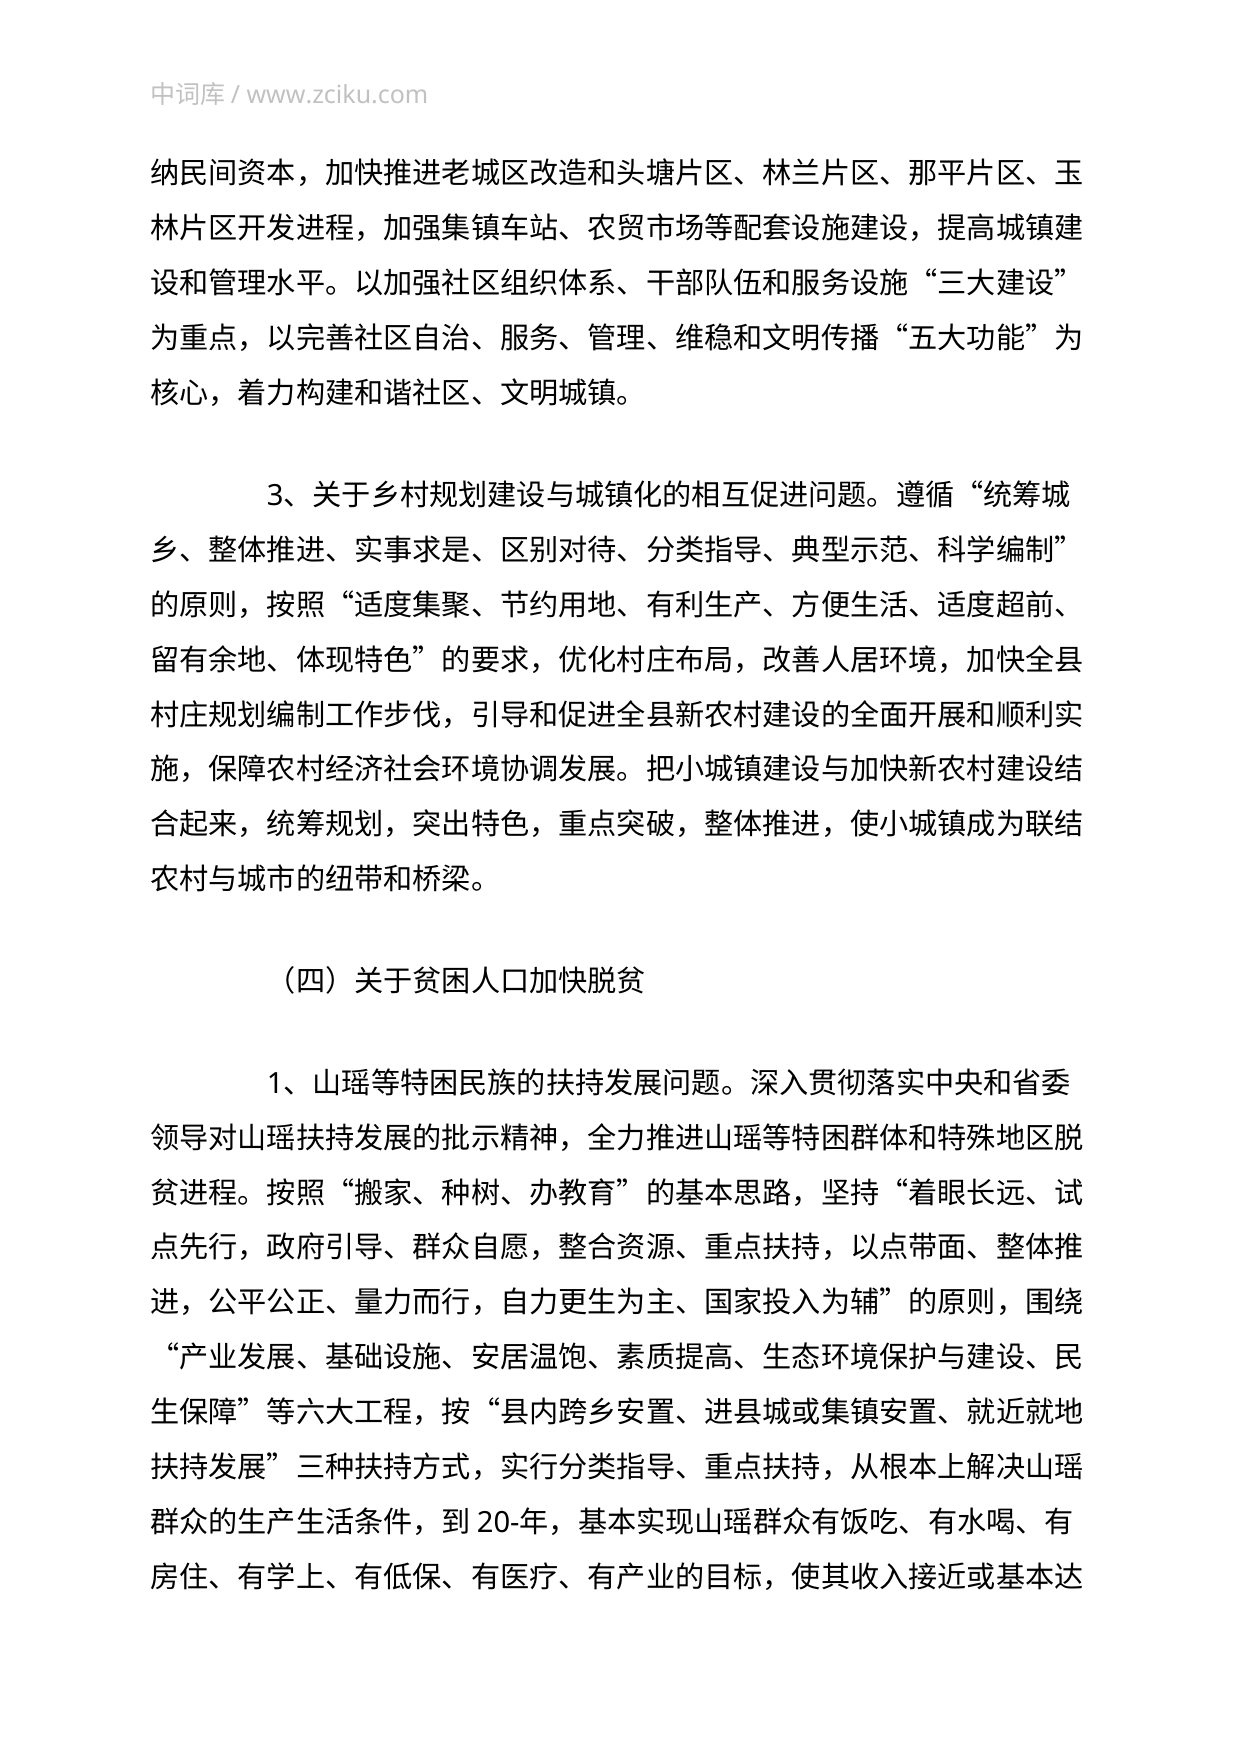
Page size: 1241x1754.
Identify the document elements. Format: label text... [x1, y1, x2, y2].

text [150, 150, 1090, 412]
text （四）关于贫困人口加快脱贫 [150, 957, 1090, 1000]
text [150, 1059, 1090, 1596]
text 3、关于乡村规划建设与城镇化的相互促进问题。遵循“统筹城乡、整体推进、实事求是、区别对待、分类指导、典型示范、科学编制”的原则，按照“适度集聚、节约用地、有利生产、方便生活、适度超前、留有余地、体现特色”的要求，优化村庄布局，改善人居环境，加快全县村庄规划编制工作步伐，引导和促进全县新农村建设的全面开展和顺利实施，保障农村经济社会环境协调发展。把小城镇建设与加快新农村建设结合起来，统筹规划，突出特色，重点突破，整体推进，使小城镇成为联结农村与城市的纽带和桥梁。 [150, 471, 1090, 898]
